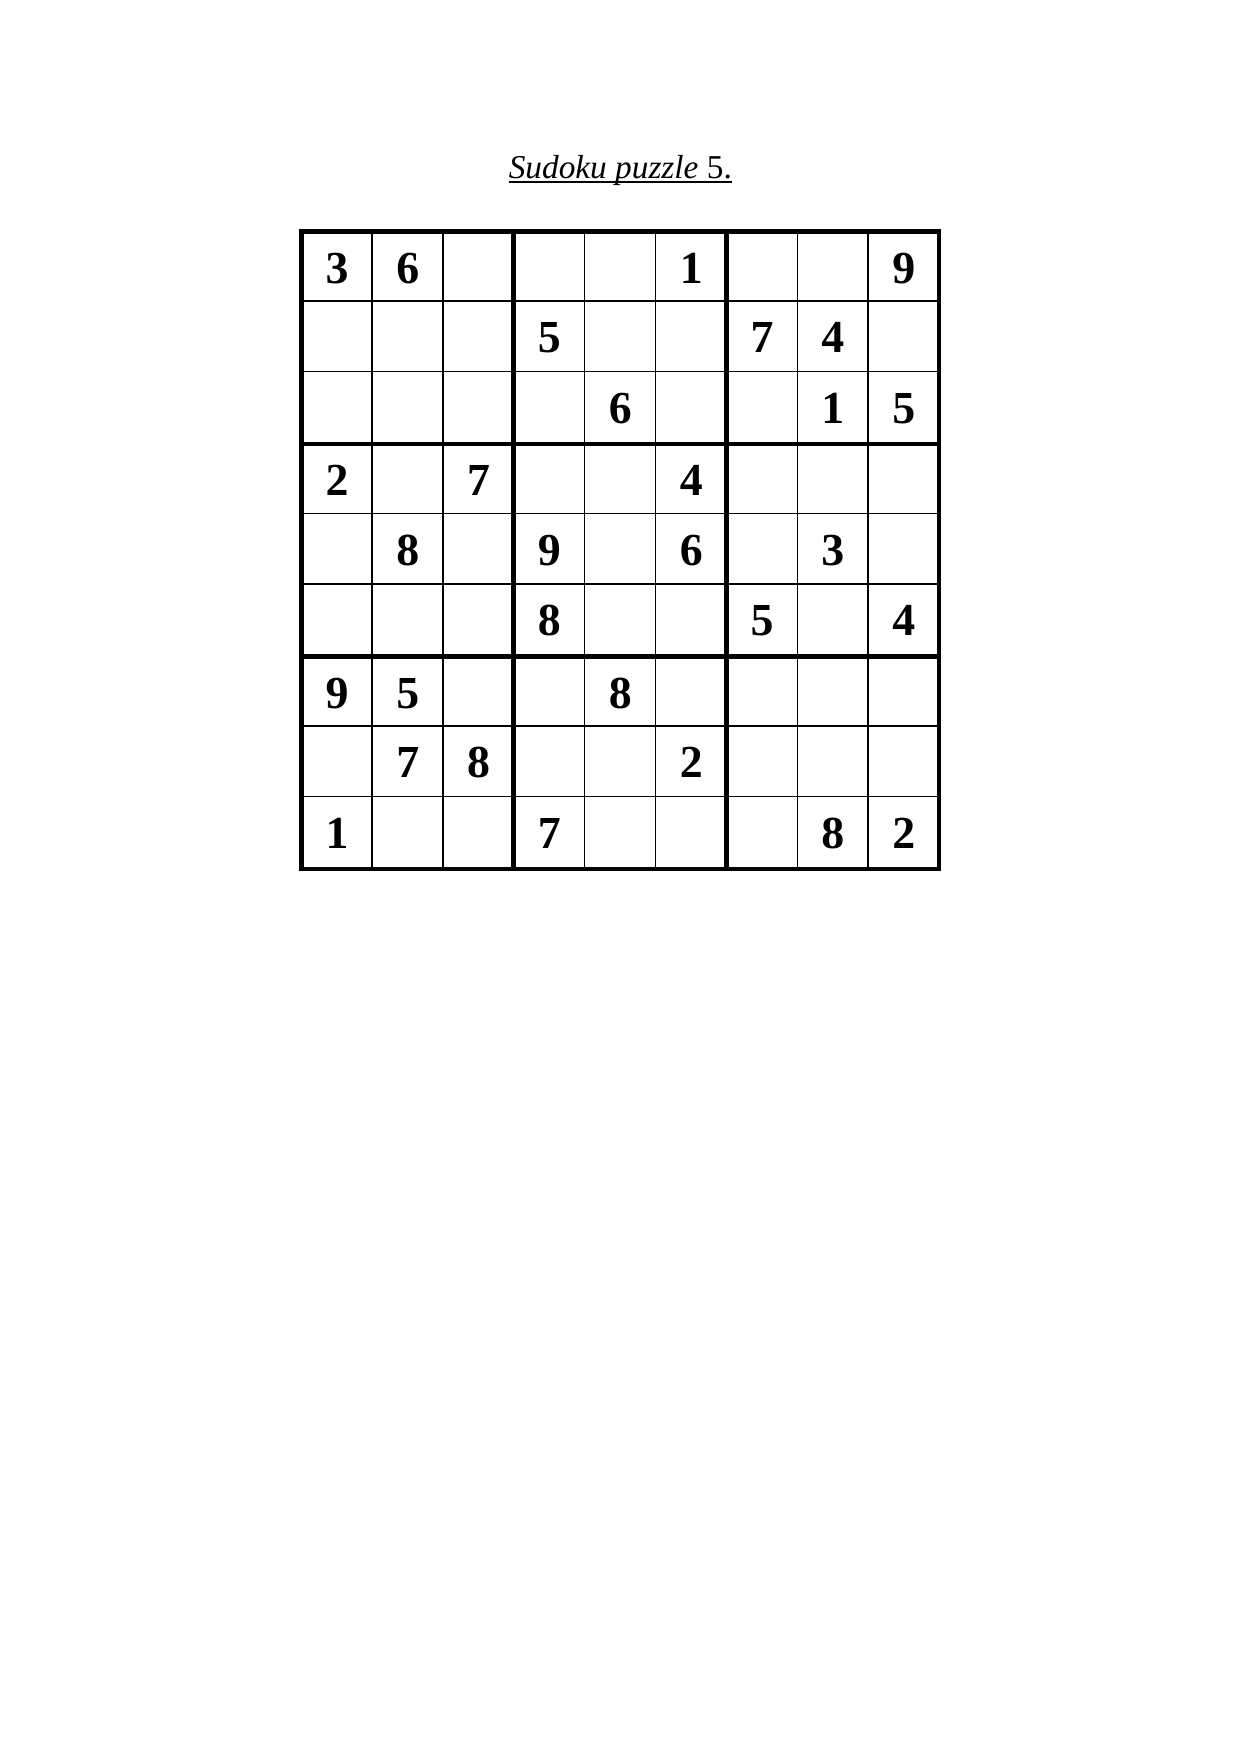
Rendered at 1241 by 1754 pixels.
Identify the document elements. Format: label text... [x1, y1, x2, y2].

table_cell 2 [304, 446, 371, 512]
table_cell 5 [516, 302, 584, 371]
text Sudoku puzzle 5. [148, 148, 1093, 186]
table_cell 3 [798, 514, 867, 583]
table_cell [304, 514, 371, 583]
table_cell [373, 302, 442, 371]
table_cell [585, 514, 655, 583]
table_header [444, 234, 511, 300]
table_cell [869, 727, 937, 796]
table_cell [373, 797, 442, 867]
table_cell 8 [585, 659, 655, 725]
table_cell [869, 514, 937, 583]
table_cell 7 [516, 797, 584, 867]
table_cell [869, 446, 937, 512]
table_cell [304, 302, 371, 371]
table_cell 8 [373, 514, 442, 583]
table_cell 7 [444, 446, 511, 512]
table_cell [585, 727, 655, 796]
table_cell [516, 372, 584, 442]
table_header 6 [373, 234, 442, 300]
table_cell [444, 659, 511, 725]
table_cell 4 [798, 302, 867, 371]
table_cell [798, 585, 867, 654]
table_cell 5 [869, 372, 937, 442]
table_cell [373, 372, 442, 442]
table_cell [304, 727, 371, 796]
table_cell [373, 446, 442, 512]
table_cell [729, 446, 797, 512]
table_cell 4 [869, 585, 937, 654]
table_cell [585, 302, 655, 371]
table_cell [516, 727, 584, 796]
table_cell [869, 302, 937, 371]
table_cell [729, 514, 797, 583]
table_cell 8 [444, 727, 511, 796]
table_header [516, 234, 584, 300]
table_cell [516, 659, 584, 725]
table_cell [729, 372, 797, 442]
table_cell 7 [373, 727, 442, 796]
table_cell 9 [304, 659, 371, 725]
table_cell [373, 585, 442, 654]
table_cell 6 [585, 372, 655, 442]
table_cell 5 [373, 659, 442, 725]
table_cell [304, 585, 371, 654]
table_cell [656, 372, 724, 442]
table_cell [444, 302, 511, 371]
table_cell 9 [516, 514, 584, 583]
table_cell [585, 797, 655, 867]
table_cell [304, 372, 371, 442]
table_cell [798, 659, 867, 725]
table_header 9 [869, 234, 937, 300]
table_cell [729, 727, 797, 796]
table_cell [729, 659, 797, 725]
table_cell [585, 585, 655, 654]
table_cell [656, 659, 724, 725]
table_cell [656, 585, 724, 654]
table_header [729, 234, 797, 300]
table_cell 2 [656, 727, 724, 796]
table_cell [656, 797, 724, 867]
table_cell 2 [869, 797, 937, 867]
table_cell 6 [656, 514, 724, 583]
table_cell 4 [656, 446, 724, 512]
table_cell [444, 797, 511, 867]
table_cell 5 [729, 585, 797, 654]
table_cell [444, 585, 511, 654]
table_header 1 [656, 234, 724, 300]
table_header [585, 234, 655, 300]
table_cell 8 [516, 585, 584, 654]
table_cell [869, 659, 937, 725]
table_cell [656, 302, 724, 371]
table_header 3 [304, 234, 371, 300]
table_cell [516, 446, 584, 512]
table_header [798, 234, 867, 300]
table_cell 1 [798, 372, 867, 442]
table_cell [798, 727, 867, 796]
table_cell [585, 446, 655, 512]
table_cell [729, 797, 797, 867]
table_cell 8 [798, 797, 867, 867]
table_cell [444, 372, 511, 442]
table_cell [444, 514, 511, 583]
table_cell 7 [729, 302, 797, 371]
table_cell 1 [304, 797, 371, 867]
table_cell [798, 446, 867, 512]
